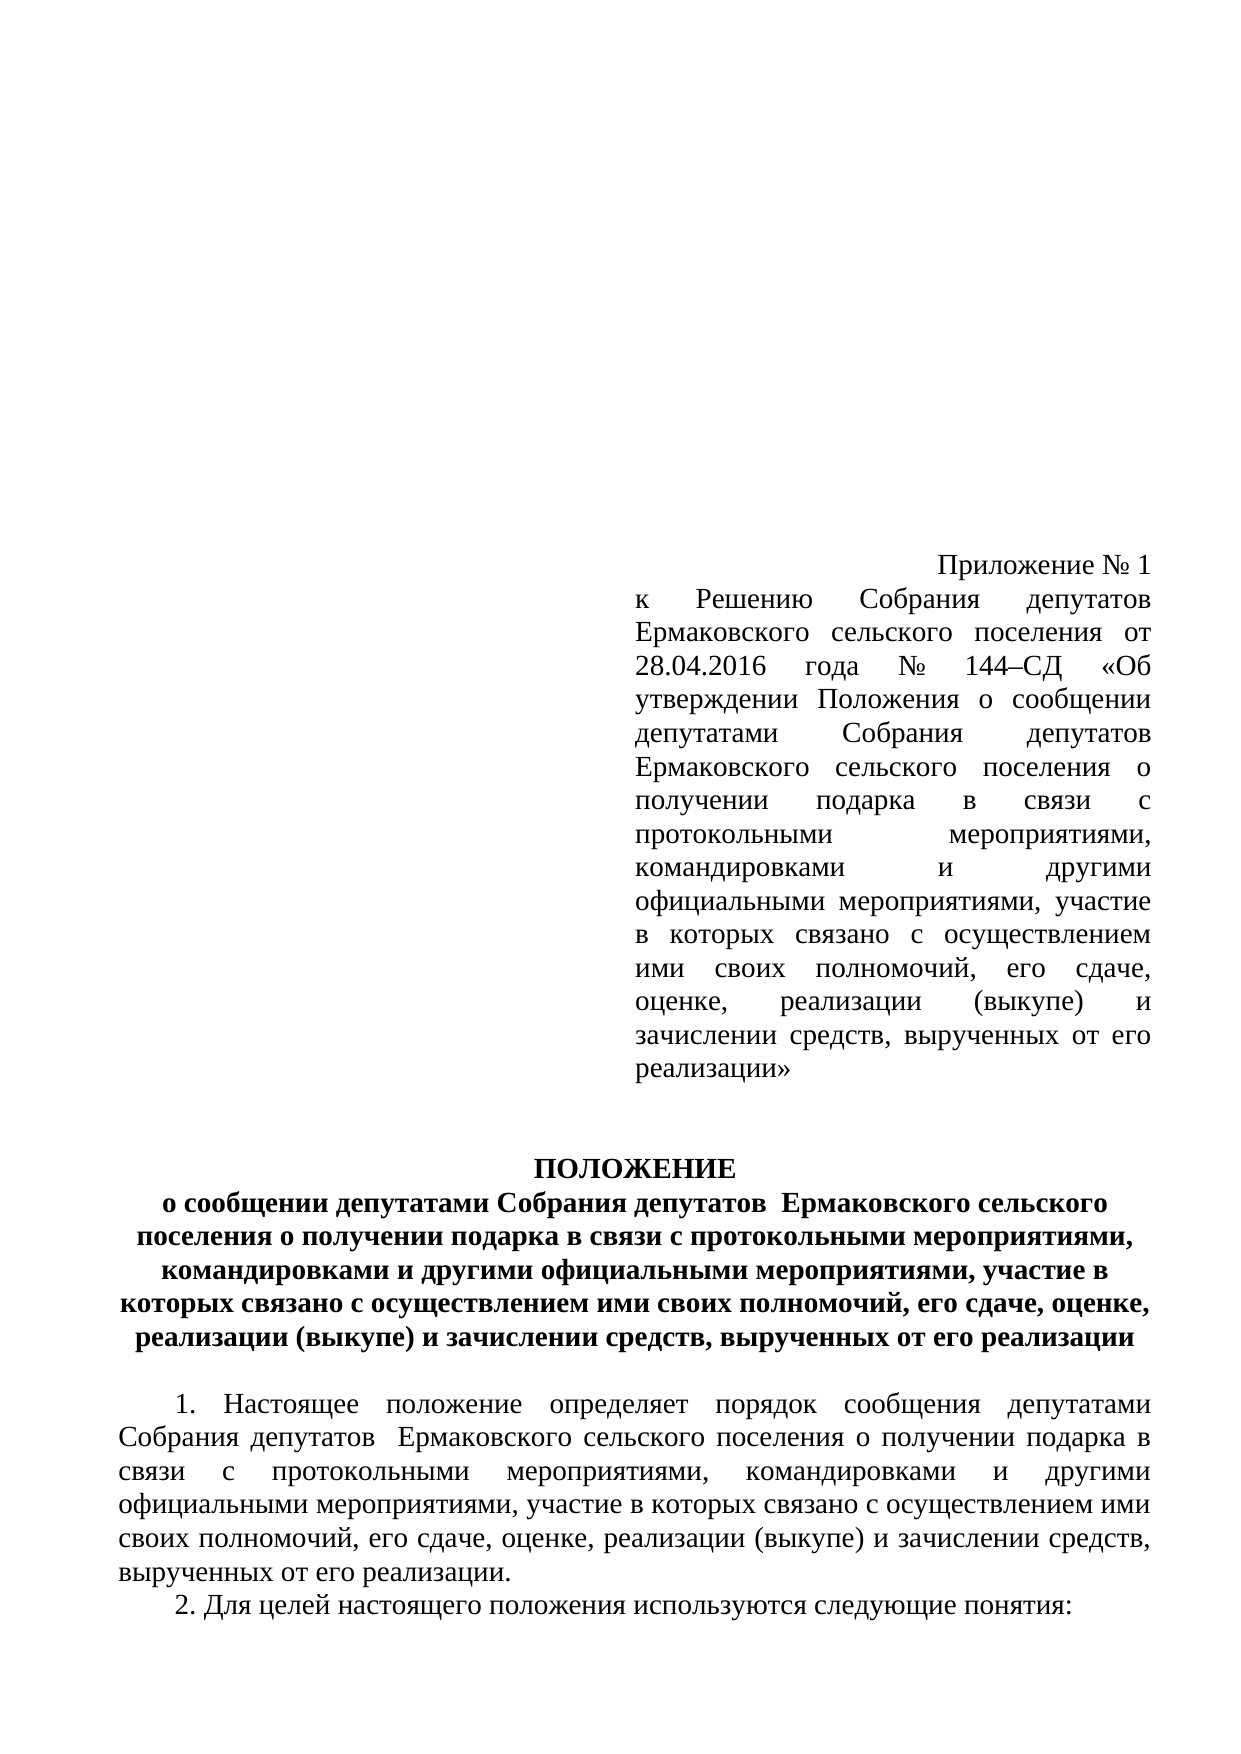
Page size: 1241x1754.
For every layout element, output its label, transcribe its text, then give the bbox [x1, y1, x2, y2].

text Приложение № 1 [118, 547, 1152, 581]
text ПОЛОЖЕНИЕ [118, 1151, 1152, 1185]
text 2. Для целей настоящего положения используются следующие понятия: [118, 1587, 1152, 1621]
text о сообщении депутатами Собрания депутатов Ермаковского сельского поселения о получении подарка в связи с протокольными мероприятиями, командировками и другими официальными мероприятиями, участие в которых связано с осуществлением ими своих полномочий, его сдаче, оценке, реализации (выкупе) и зачислении средств, вырученных от его реализации [118, 1185, 1152, 1352]
text к Решению Собрания депутатов Ермаковского сельского поселения от 28.04.2016 года № 144–СД «Об утверждении Положения о сообщении депутатами Собрания депутатов Ермаковского сельского поселения о получении подарка в связи с протокольными мероприятиями, командировками и другими официальными мероприятиями, участие в которых связано с осуществлением ими своих полномочий, его сдаче, оценке, реализации (выкупе) и зачислении средств, вырученных от его реализации» [635, 581, 1152, 1084]
text 1. Настоящее положение определяет порядок сообщения депутатами Собрания депутатов Ермаковского сельского поселения о получении подарка в связи с протокольными мероприятиями, командировками и другими официальными мероприятиями, участие в которых связано с осуществлением ими своих полномочий, его сдаче, оценке, реализации (выкупе) и зачислении средств, вырученных от его реализации. [118, 1386, 1152, 1587]
